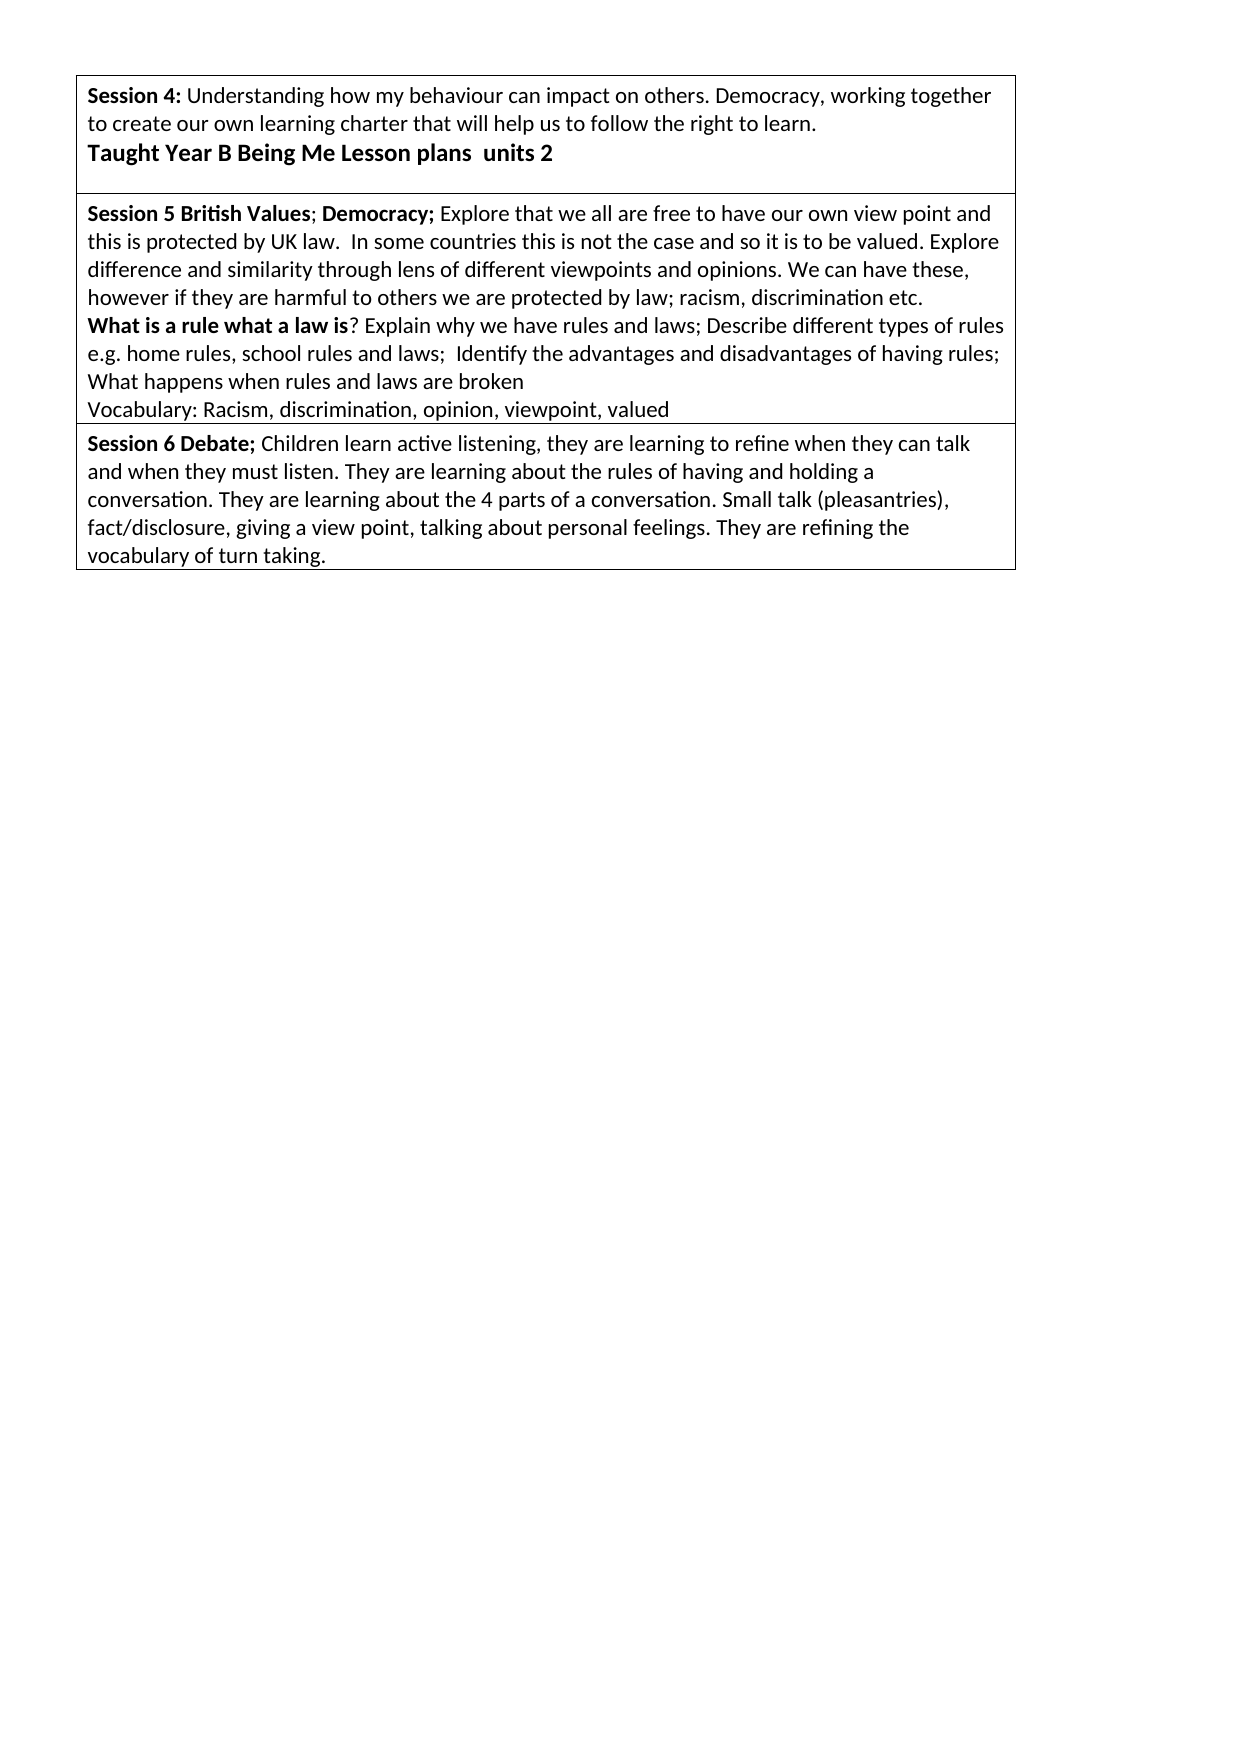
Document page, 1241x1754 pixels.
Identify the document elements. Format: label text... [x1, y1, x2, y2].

table_cell Session 5 British Values; Democracy; Explore that we all are free to have our own view point and this is protected by UK law. In some countries this is not the case and so it is to be valued. Explore difference and similarity through lens of different viewpoints and opinions. We can have these, however if they are harmful to others we are protected by law; racism, discrimination etc. What is a rule what a law is? Explain why we have rules and laws; Describe different types of rules e.g. home rules, school rules and laws; Identify the advantages and disadvantages of having rules; What happens when rules and laws are broken Vocabulary: Racism, discrimination, opinion, viewpoint, valued [77, 194, 1015, 423]
table_cell Session 6 Debate; Children learn active listening, they are learning to refine when they can talk and when they must listen. They are learning about the rules of having and holding a conversation. They are learning about the 4 parts of a conversation. Small talk (pleasantries), fact/disclosure, giving a view point, talking about personal feelings. They are refining the vocabulary of turn taking. [77, 424, 1015, 569]
table_header Session 4: Understanding how my behaviour can impact on others. Democracy, working together to create our own learning charter that will help us to follow the right to learn. Taught Year B Being Me Lesson plans units 2 [77, 76, 1015, 193]
